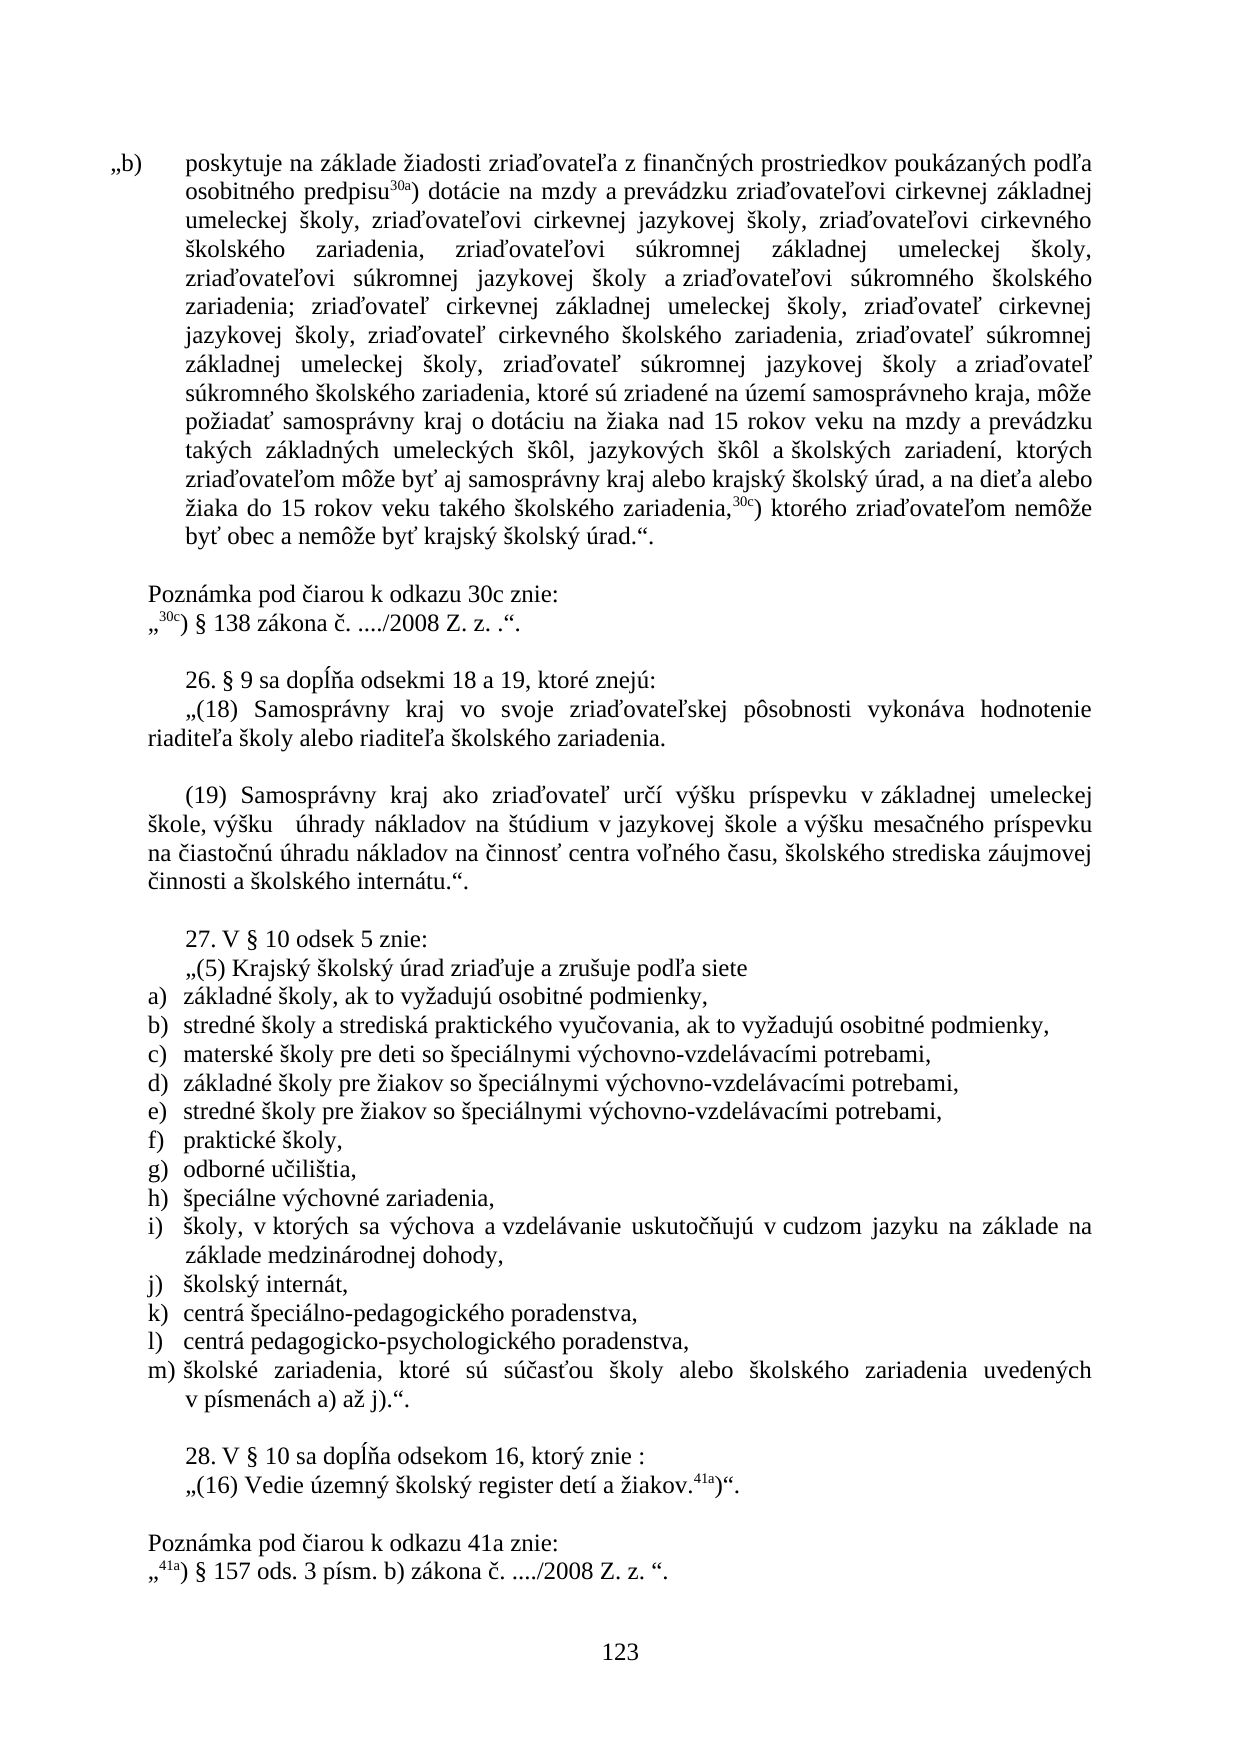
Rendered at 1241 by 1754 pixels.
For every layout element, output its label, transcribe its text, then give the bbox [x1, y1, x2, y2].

text „(16) Vedie územný školský register detí a žiakov.41a)“. [148, 1470, 1092, 1499]
text „(18) Samosprávny kraj vo svoje zriaďovateľskej pôsobnosti vykonáva hodnotenie riaditeľa školy alebo riaditeľa školského zariadenia. [148, 694, 1092, 751]
text Poznámka pod čiarou k odkazu 30c znie: [148, 579, 1092, 608]
text „(5) Krajský školský úrad zriaďuje a zrušuje podľa siete [148, 953, 1092, 981]
list školy, v ktorých sa výchova a vzdelávanie uskutočňujú v cudzom jazyku na základe na základe medzinárodnej dohody, [148, 1211, 1092, 1269]
list školský internát, [148, 1269, 1092, 1298]
list stredné školy pre žiakov so špeciálnymi výchovno-vzdelávacími potrebami, [148, 1096, 1092, 1125]
list § 9 sa dopĺňa odsekmi 19, ktoré znejú: [185, 665, 1092, 694]
text (19) Samosprávny kraj ako zriaďovateľ určí výšku príspevku v základnej umeleckej škole, výšku úhrady nákladov na štúdium v jazykovej škole a výšku mesačného príspevku na čiastočnú úhradu nákladov na činnosť centra voľného času, školského strediska záujmovej činnosti a školského internátu.“. [148, 780, 1092, 895]
list V § 10 odsek 5 znie: [185, 924, 1092, 953]
text „41a) § 157 ods. 3 písm. b) zákona č. ..../2008 Z. z. “. [148, 1556, 1092, 1585]
list špeciálne výchovné zariadenia, [148, 1183, 1092, 1211]
list školské zariadenia, ktoré sú súčasťou školy alebo školského zariadenia uvedených v písmenách a) až j).“. [148, 1355, 1092, 1413]
list centrá pedagogicko-psychologického poradenstva, [148, 1326, 1092, 1355]
list materské školy pre deti so špeciálnymi výchovno-vzdelávacími potrebami, [148, 1039, 1092, 1068]
list základné školy pre žiakov so špeciálnymi výchovno-vzdelávacími potrebami, [148, 1068, 1092, 1096]
text Poznámka pod čiarou k odkazu 41a znie: [148, 1528, 1092, 1556]
list základné školy, ak to vyžadujú osobitné podmienky, [148, 981, 1092, 1010]
text „b) poskytuje na základe žiadosti zriaďovateľa z finančných prostriedkov poukázaných podľa osobitného predpisu30a) dotácie na mzdy a prevádzku zriaďovateľovi cirkevnej základnej umeleckej školy, zriaďovateľovi cirkevnej jazykovej školy, zriaďovateľovi cirkevného školského zariadenia, zriaďovateľovi súkromnej základnej umeleckej školy, zriaďovateľovi súkromnej jazykovej školy a zriaďovateľovi súkromného školského zariadenia; zriaďovateľ cirkevnej základnej umeleckej školy, zriaďovateľ cirkevnej jazykovej školy, zriaďovateľ cirkevného školského zariadenia, zriaďovateľ súkromnej základnej umeleckej školy, zriaďovateľ súkromnej jazykovej školy a zriaďovateľ súkromného školského zariadenia, ktoré sú zriadené na území samosprávneho kraja, môže požiadať samosprávny kraj o dotáciu na žiaka nad 15 rokov veku na mzdy a prevádzku takých základných umeleckých škôl, jazykových škôl a školských zariadení, ktorých zriaďovateľom môže byť aj samosprávny kraj alebo krajský školský úrad, a na dieťa alebo žiaka do 15 rokov veku takého školského zariadenia,30c) ktorého zriaďovateľom nemôže byť obec a nemôže byť krajský školský úrad.“. [110, 148, 1092, 550]
list praktické školy, [148, 1125, 1092, 1154]
list centrá špeciálno-pedagogického poradenstva, [148, 1298, 1092, 1326]
list V § 10 sa dopĺňa odsekom 16, ktorý znie : [185, 1441, 1092, 1470]
text „30c) § 138 zákona č. ..../2008 Z. z. .“. [148, 608, 1092, 636]
list stredné školy a strediská praktického vyučovania, ak to vyžadujú osobitné podmienky, [148, 1010, 1092, 1039]
list odborné učilištia, [148, 1154, 1092, 1183]
